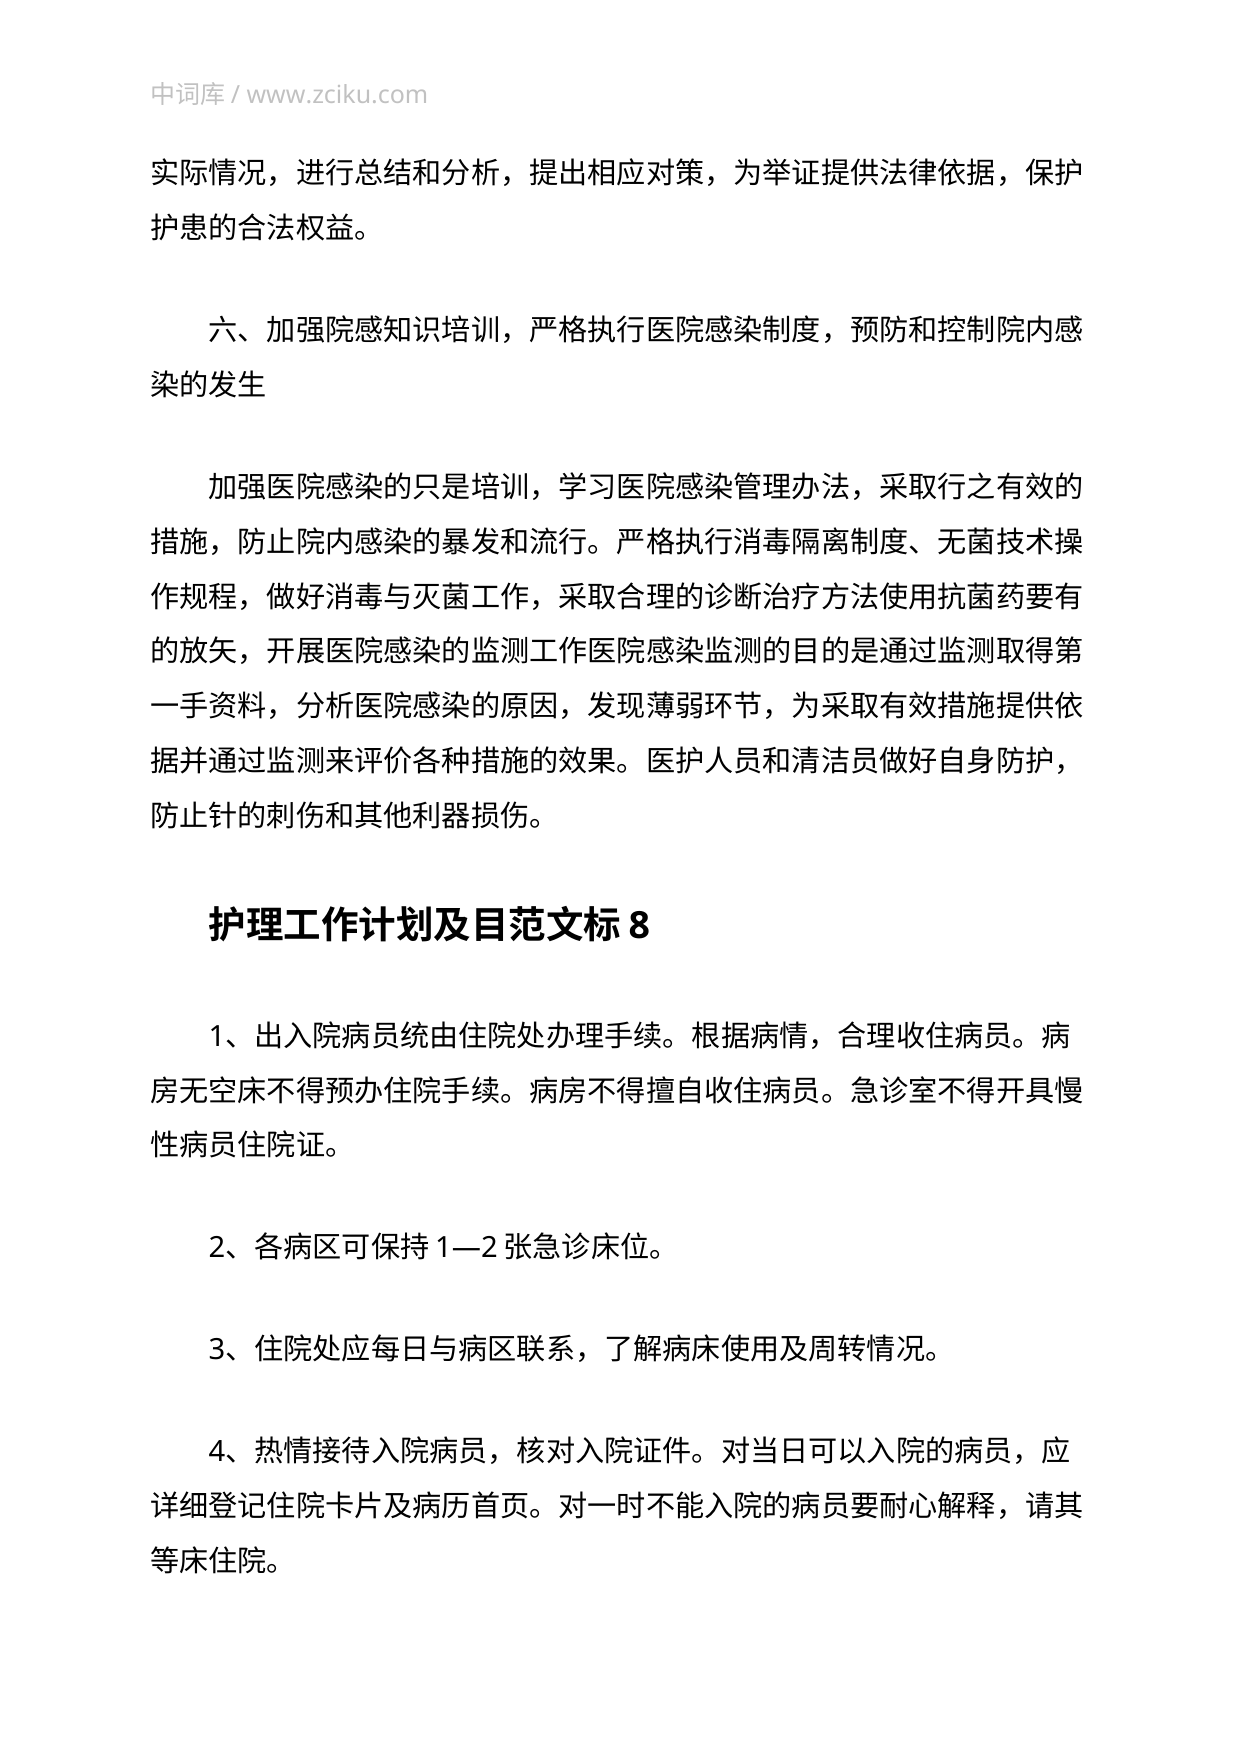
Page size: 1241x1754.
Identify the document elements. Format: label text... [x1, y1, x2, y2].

text 1、出入院病员统由住院处办理手续。根据病情，合理收住病员。病房无空床不得预办住院手续。病房不得擅自收住病员。急诊室不得开具慢性病员住院证。 [150, 1012, 1090, 1164]
text 4、热情接待入院病员，核对入院证件。对当日可以入院的病员，应详细登记住院卡片及病历首页。对一时不能入院的病员要耐心解释，请其等床住院。 [150, 1428, 1090, 1580]
text 六、加强院感知识培训，严格执行医院感染制度，预防和控制院内感染的发生 [150, 307, 1090, 404]
text 3、住院处应每日与病区联系，了解病床使用及周转情况。 [150, 1326, 1090, 1368]
text 2、各病区可保持1—2张急诊床位。 [150, 1224, 1090, 1266]
text 护理工作计划及目范文标8 [150, 894, 1090, 949]
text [150, 150, 1090, 247]
text 加强医院感染的只是培训，学习医院感染管理办法，采取行之有效的措施，防止院内感染的暴发和流行。严格执行消毒隔离制度、无菌技术操作规程，做好消毒与灭菌工作，采取合理的诊断治疗方法使用抗菌药要有的放矢，开展医院感染的监测工作医院感染监测的目的是通过监测取得第一手资料，分析医院感染的原因，发现薄弱环节，为采取有效措施提供依据并通过监测来评价各种措施的效果。医护人员和清洁员做好自身防护，防止针的刺伤和其他利器损伤。 [150, 463, 1090, 835]
